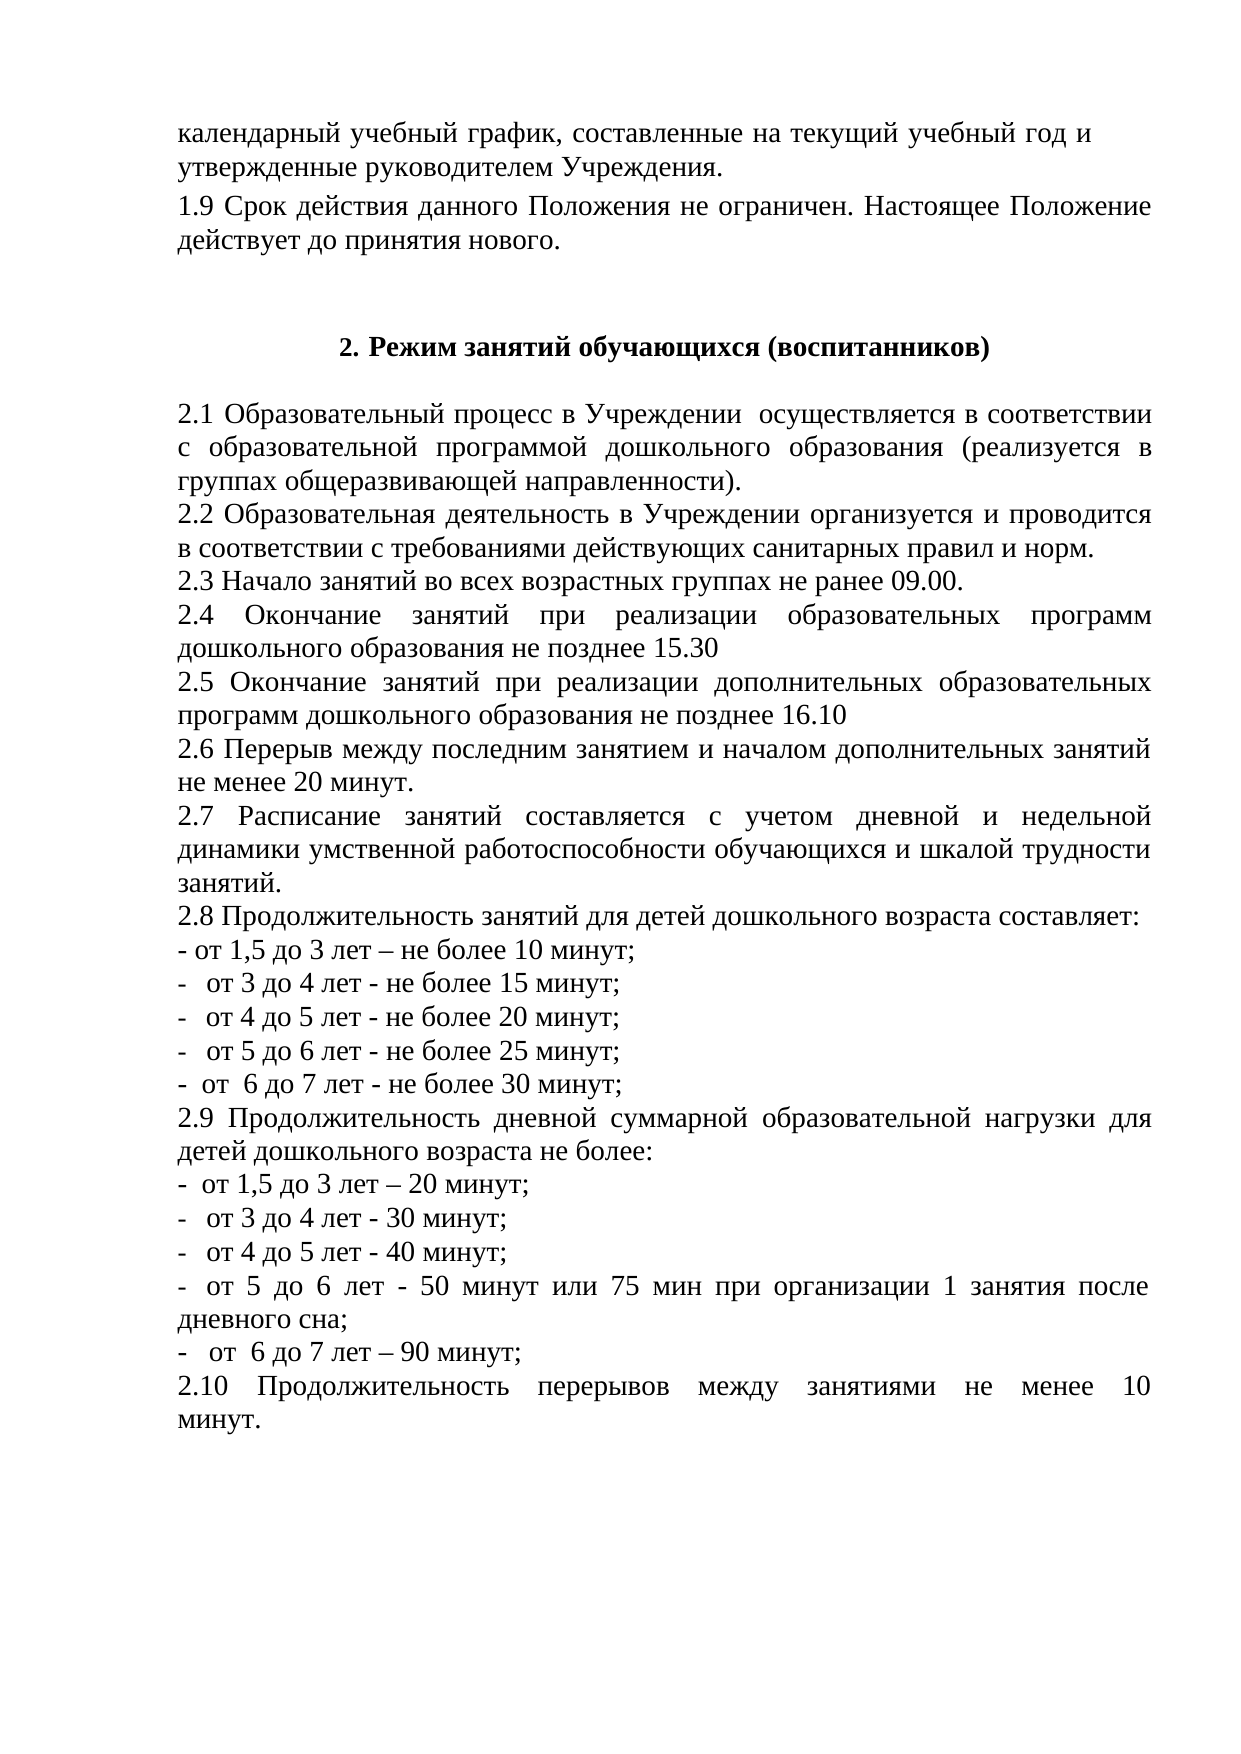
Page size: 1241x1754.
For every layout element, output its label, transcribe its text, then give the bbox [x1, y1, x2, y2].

list от 4 до 5 лет - 40 минут; [177, 1234, 1176, 1268]
list Расписание занятий составляется с учетом дневной и недельной динамики умственной работоспособности обучающихся и шкалой трудности занятий. [177, 798, 1152, 899]
list от 4 до 5 лет - не более 20 минут; [177, 999, 1176, 1033]
list Перерыв между последним занятием и началом дополнительных занятий не менее 20 минут. [177, 731, 1152, 798]
list от 3 до 4 лет - не более 15 минут; [177, 966, 1176, 999]
list Окончание занятий при реализации образовательных программ дошкольного образования не позднее 15.30 [177, 597, 1152, 664]
list от 1,5 до 3 лет – 20 минут; [177, 1167, 1176, 1201]
list Продолжительность перерывов между занятиями не менее 10 минут. [177, 1368, 1151, 1435]
list от 6 до 7 лет - не более 30 минут; [177, 1066, 1176, 1100]
list Окончание занятий при реализации дополнительных образовательных программ дошкольного образования не позднее 16.10 [177, 664, 1152, 731]
list Образовательная деятельность в Учреждении организуется и проводится в соответствии с требованиями действующих санитарных правил и норм. [177, 496, 1152, 563]
list от 5 до 6 лет - 50 минут или 75 мин при организации 1 занятия после дневного сна; [177, 1268, 1151, 1335]
list от 1,5 до 3 лет – не более 10 минут; [177, 932, 1176, 966]
list от 3 до 4 лет - 30 минут; [177, 1201, 1176, 1234]
list Срок действия данного Положения не ограничен. Настоящее Положение действует до принятия нового. [177, 188, 1152, 255]
list Образовательный процесс в Учреждении осуществляется в соответствии с образовательной программой дошкольного образования (реализуется в группах общеразвивающей направленности). [177, 396, 1152, 496]
list от 6 до 7 лет – 90 минут; [177, 1335, 1176, 1368]
text календарный учебный график, составленные на текущий учебный год и утвержденные руководителем Учреждения. [177, 115, 1176, 182]
list от 5 до 6 лет - не более 25 минут; [177, 1033, 1176, 1066]
subtitle Режим занятий обучающихся (воспитанников) [339, 329, 1176, 362]
list Начало занятий во всех возрастных группах не ранее 09.00. [177, 563, 1176, 597]
list Продолжительность занятий для детей дошкольного возраста составляет: [177, 899, 1176, 932]
list Продолжительность дневной суммарной образовательной нагрузки для детей дошкольного возраста не более: [177, 1100, 1152, 1167]
